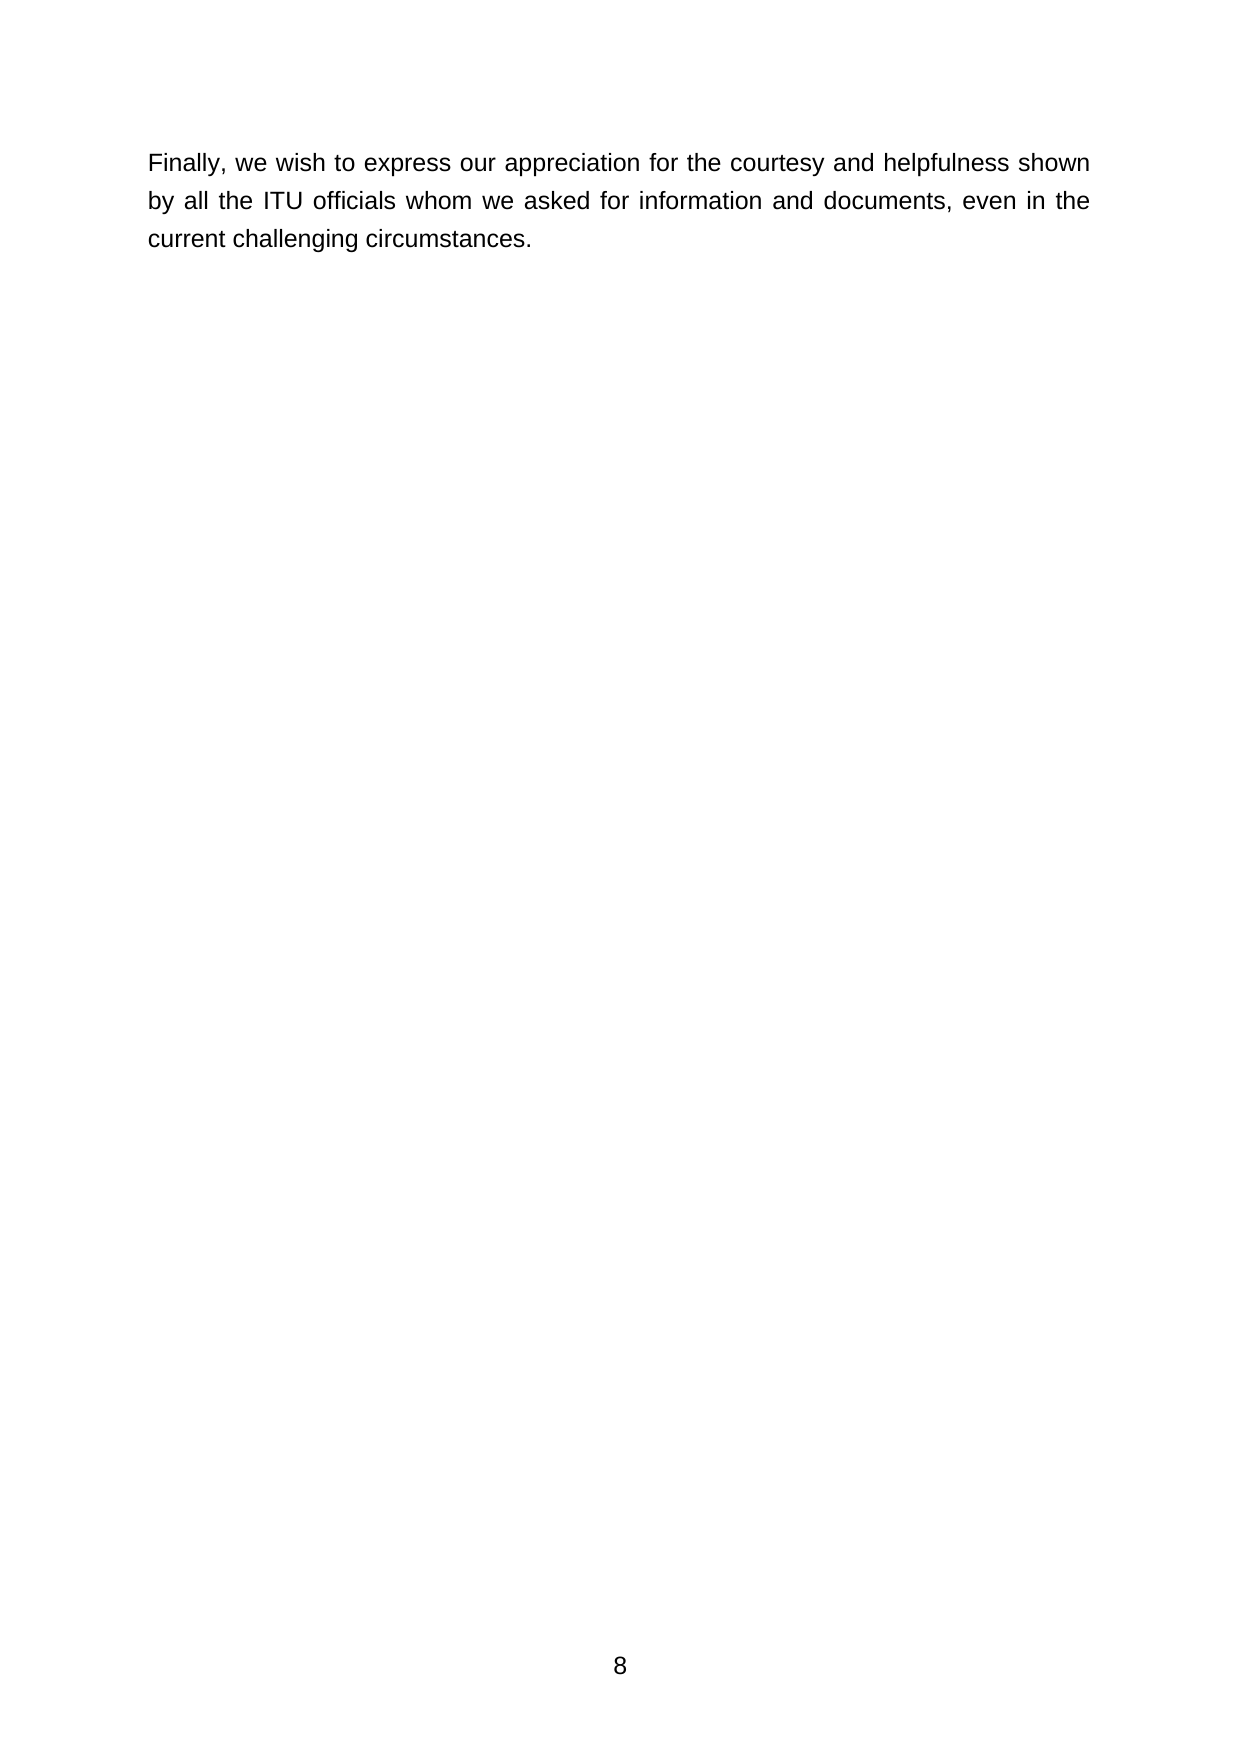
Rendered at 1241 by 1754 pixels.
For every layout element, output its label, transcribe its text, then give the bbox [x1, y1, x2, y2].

text Finally, we wish to express our appreciation for the courtesy and helpfulness shown by all the ITU officials whom we asked for information and documents, even in the current challenging circumstances. [148, 148, 1092, 253]
